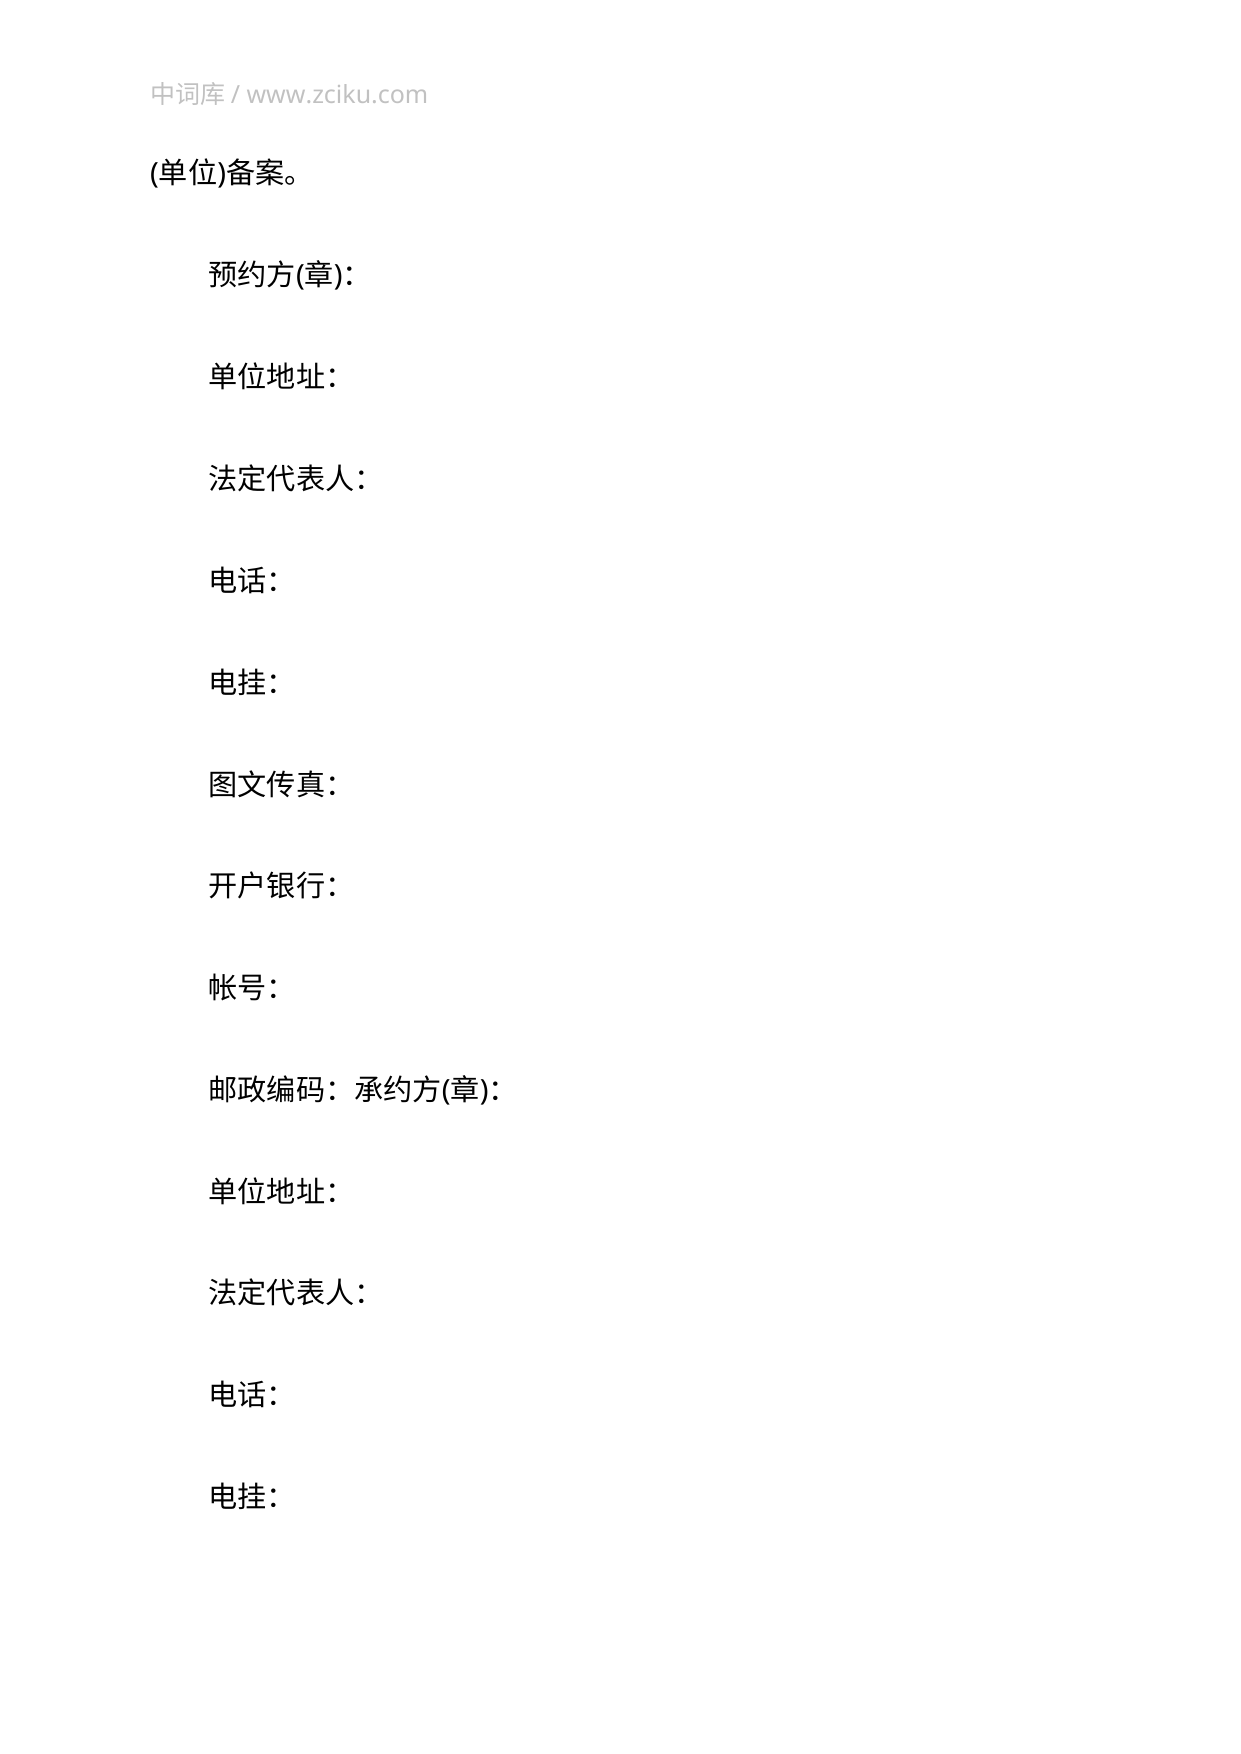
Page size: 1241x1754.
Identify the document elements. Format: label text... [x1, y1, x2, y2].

text 法定代表人： [150, 1270, 1090, 1312]
text 图文传真： [150, 761, 1090, 803]
text 邮政编码：承约方(章)： [150, 1066, 1090, 1109]
text 电话： [150, 1372, 1090, 1414]
text 单位地址： [150, 1168, 1090, 1211]
text 预约方(章)： [150, 252, 1090, 294]
text 单位地址： [150, 354, 1090, 396]
text 开户银行： [150, 863, 1090, 905]
text 帐号： [150, 964, 1090, 1007]
text 法定代表人： [150, 456, 1090, 498]
text 电挂： [150, 1474, 1090, 1516]
text 电挂： [150, 659, 1090, 702]
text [150, 150, 1090, 192]
text 电话： [150, 557, 1090, 600]
